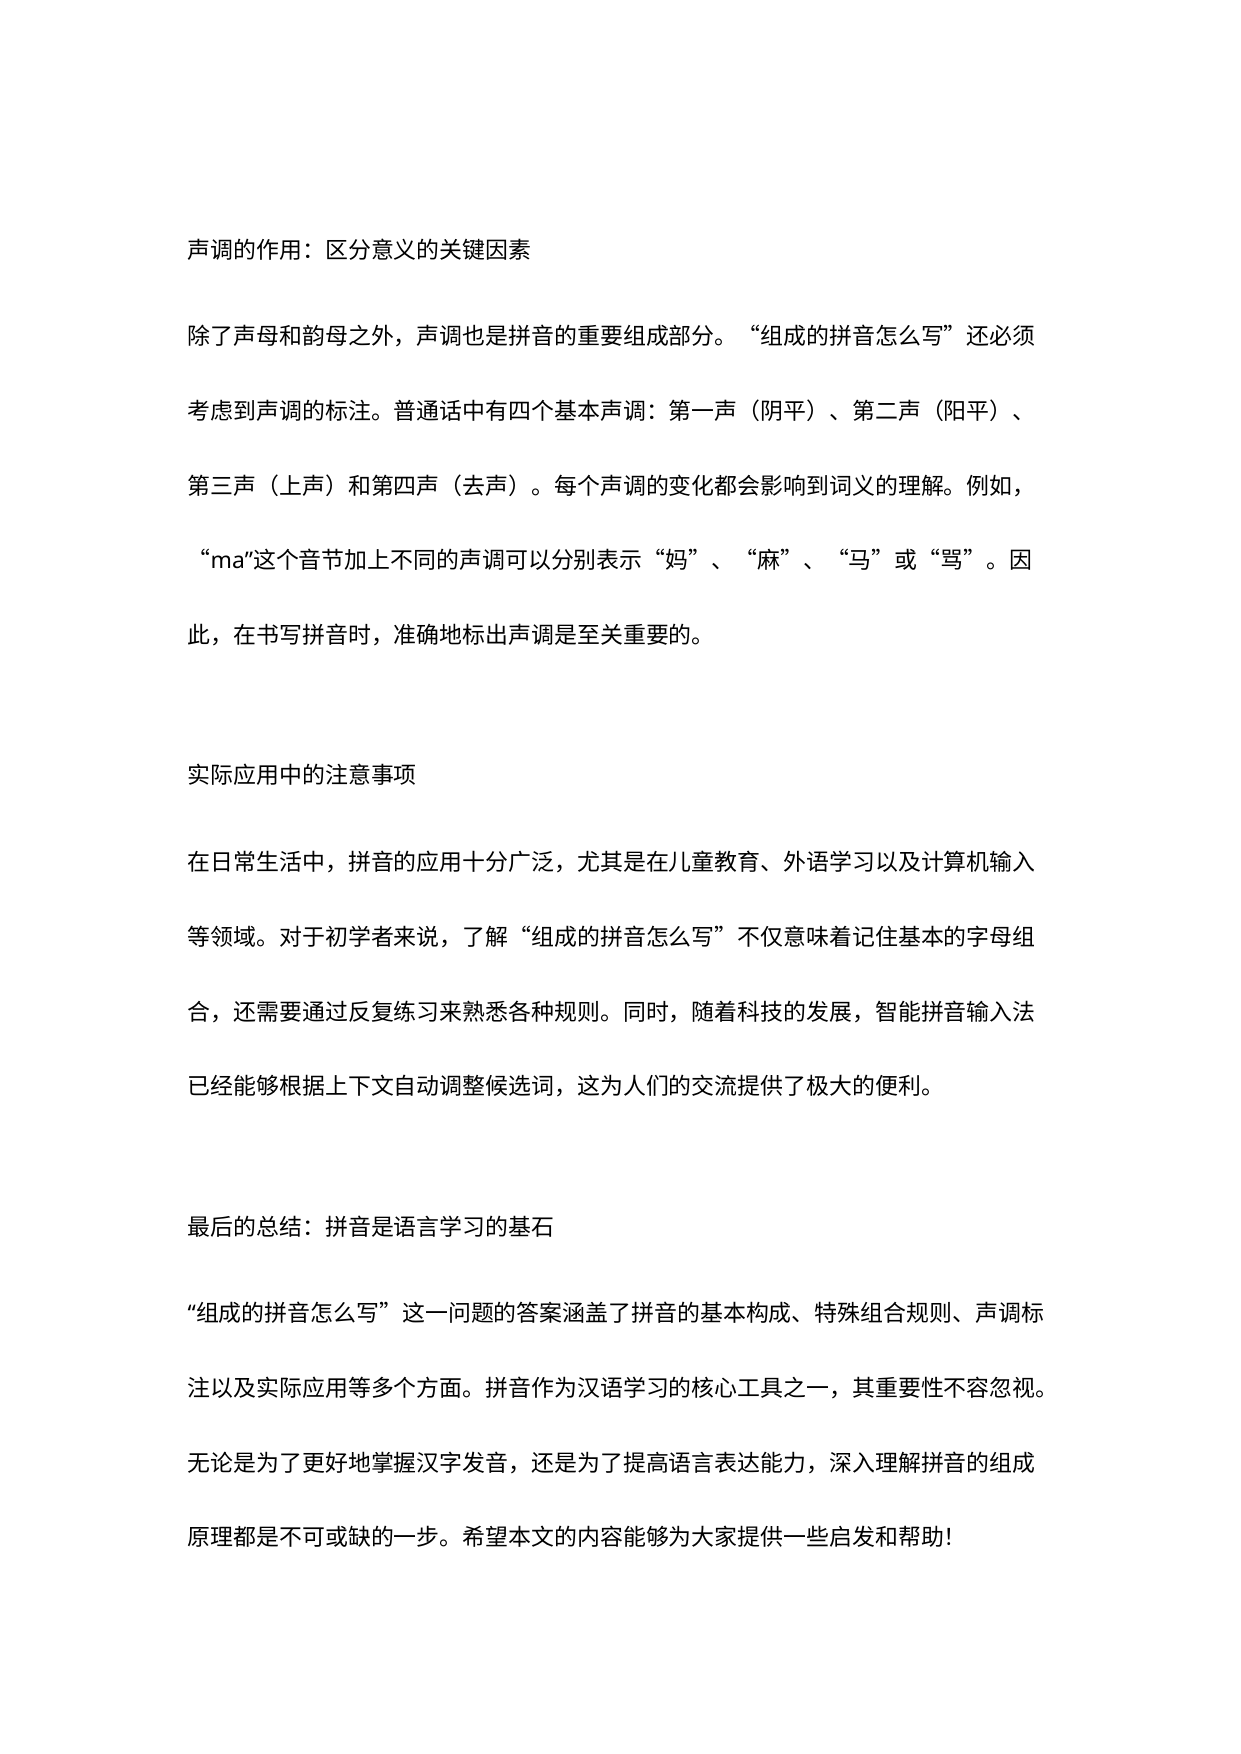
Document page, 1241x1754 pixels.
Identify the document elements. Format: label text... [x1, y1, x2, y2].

text 声调的作用：区分意义的关键因素 [187, 216, 1053, 281]
text 实际应用中的注意事项 [187, 742, 1053, 807]
text 最后的总结：拼音是语言学习的基石 [187, 1193, 1053, 1258]
text “组成的拼音怎么写”这一问题的答案涵盖了拼音的基本构成、特殊组合规则、声调标注以及实际应用等多个方面。拼音作为汉语学习的核心工具之一，其重要性不容忽视。无论是为了更好地掌握汉字发音，还是为了提高语言表达能力，深入理解拼音的组成原理都是不可或缺的一步。希望本文的内容能够为大家提供一些启发和帮助！ [187, 1279, 1053, 1568]
text 除了声母和韵母之外，声调也是拼音的重要组成部分。“组成的拼音怎么写”还必须考虑到声调的标注。普通话中有四个基本声调：第一声（阴平）、第二声（阳平）、第三声（上声）和第四声（去声）。每个声调的变化都会影响到词义的理解。例如，“ma”这个音节加上不同的声调可以分别表示“妈”、“麻”、“马”或“骂”。因此，在书写拼音时，准确地标出声调是至关重要的。 [187, 302, 1053, 666]
text 在日常生活中，拼音的应用十分广泛，尤其是在儿童教育、外语学习以及计算机输入等领域。对于初学者来说，了解“组成的拼音怎么写”不仅意味着记住基本的字母组合，还需要通过反复练习来熟悉各种规则。同时，随着科技的发展，智能拼音输入法已经能够根据上下文自动调整候选词，这为人们的交流提供了极大的便利。 [187, 828, 1053, 1117]
